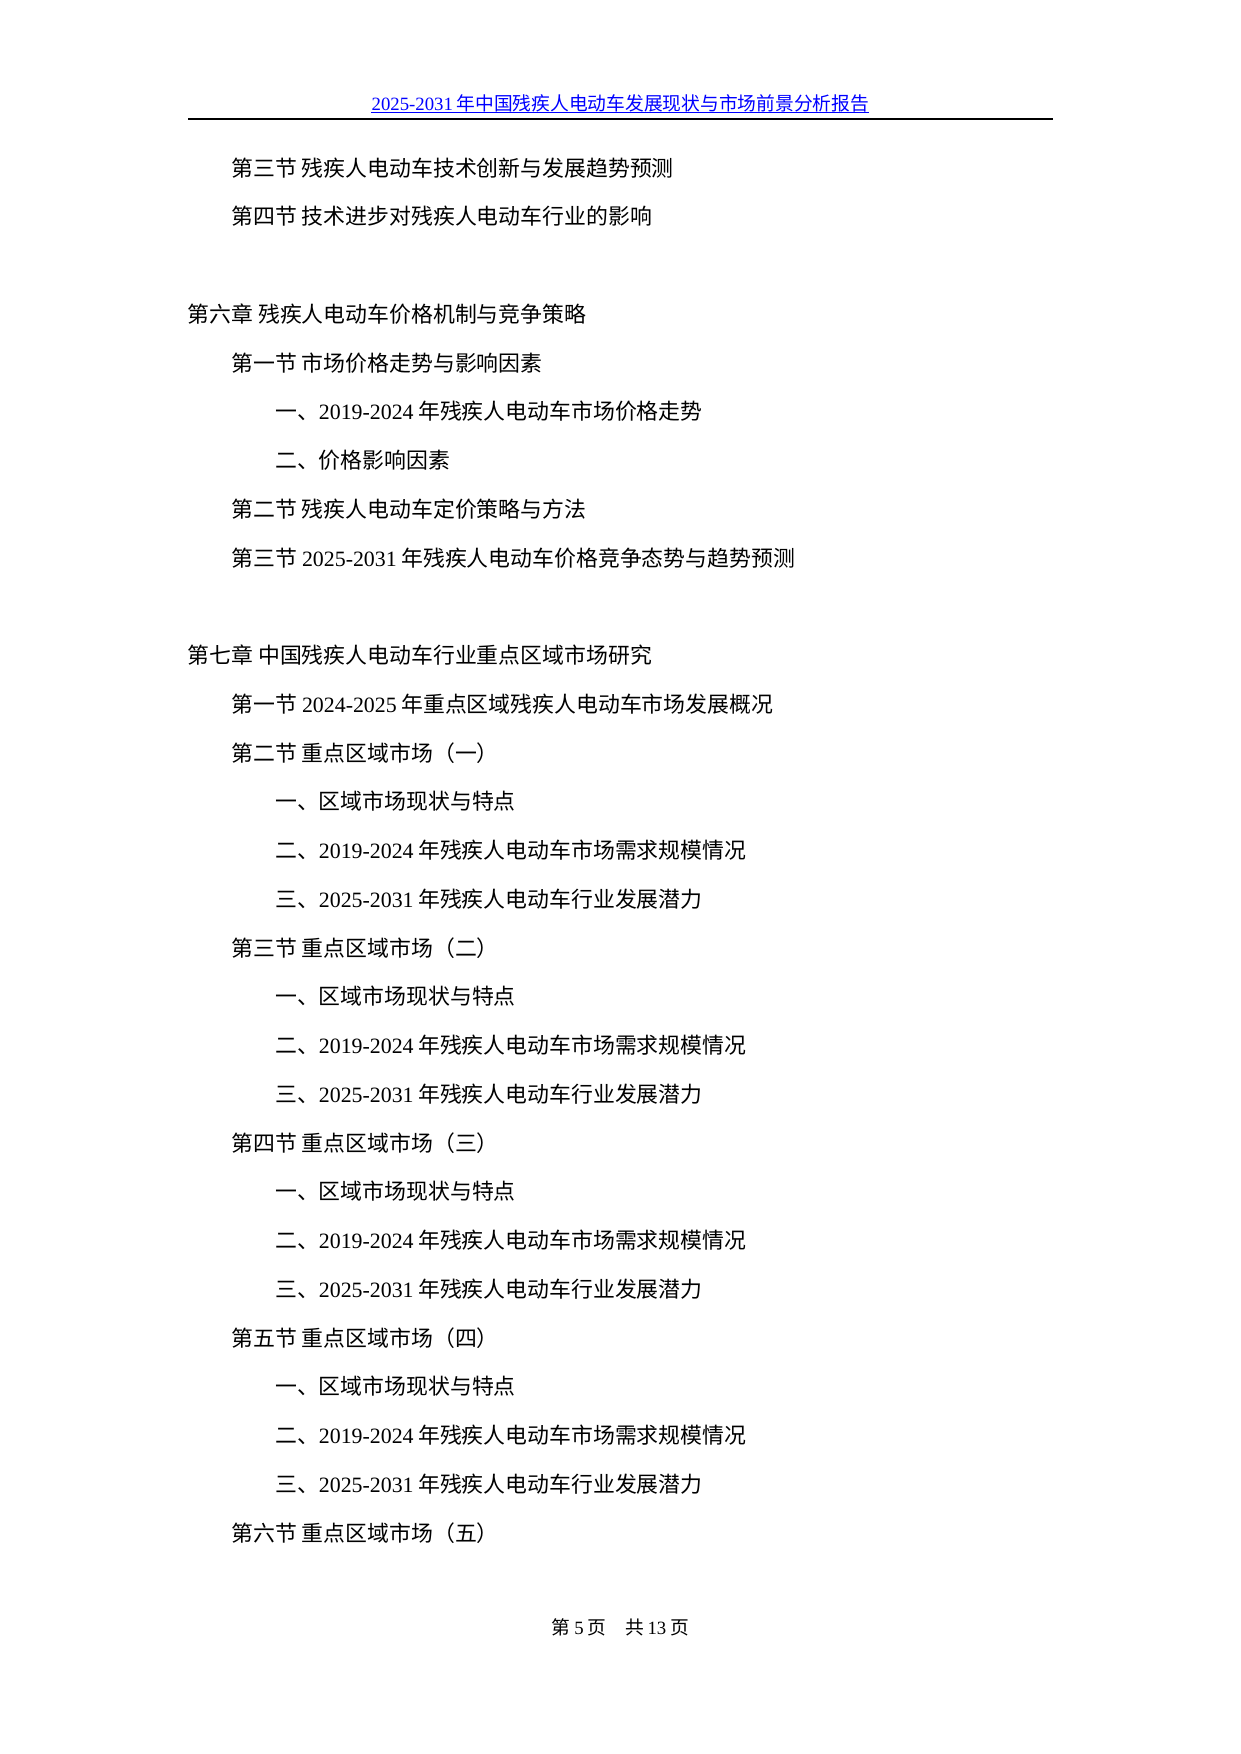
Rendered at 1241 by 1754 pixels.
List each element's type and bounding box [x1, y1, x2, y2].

text [187, 150, 1053, 1548]
